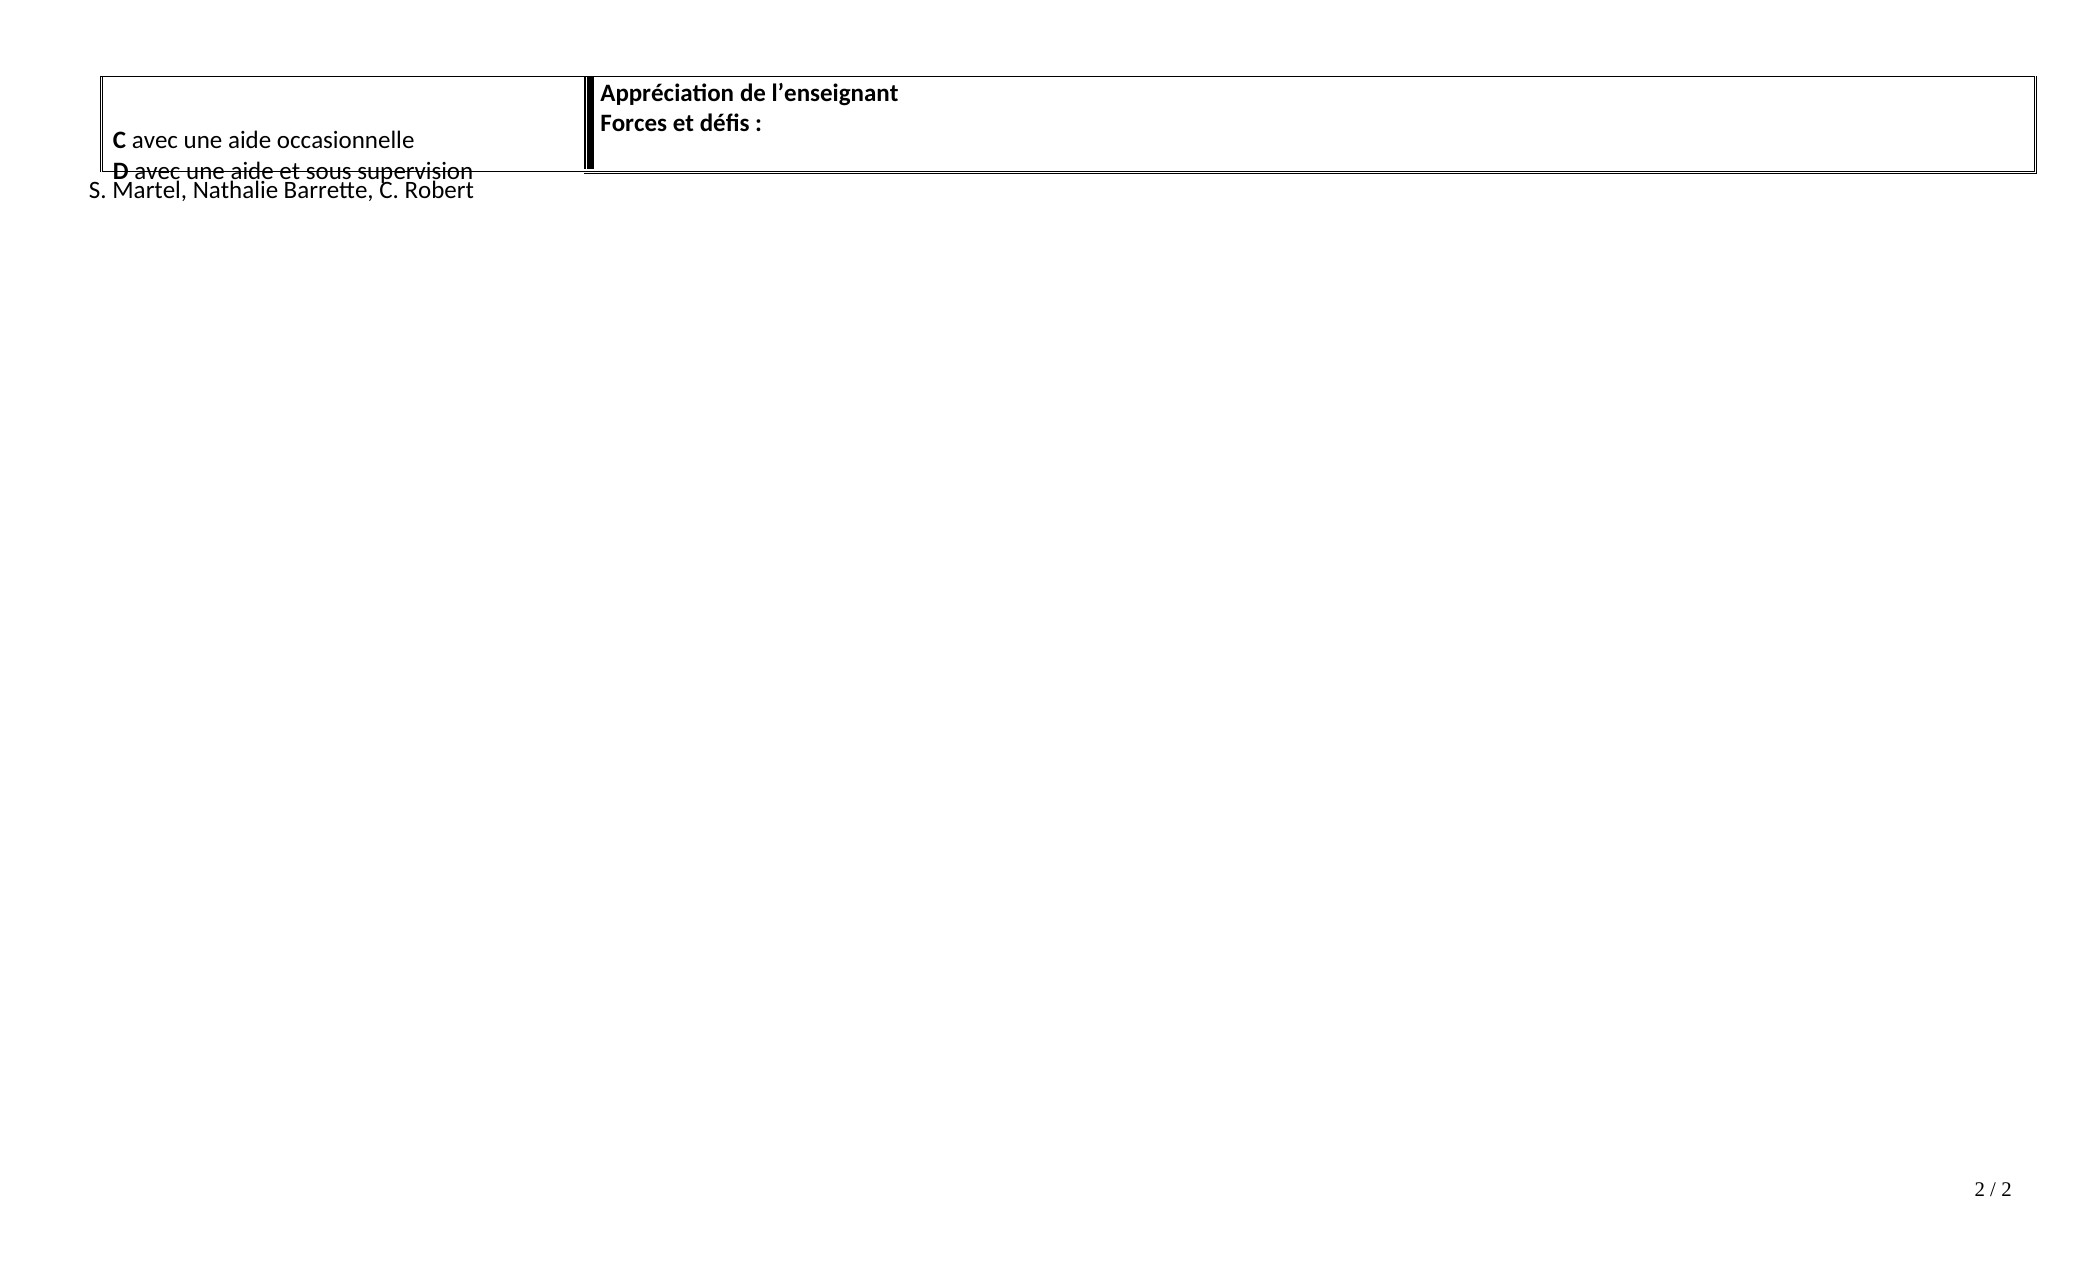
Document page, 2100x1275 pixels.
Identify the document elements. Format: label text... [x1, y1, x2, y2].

text S. Martel, Nathalie Barrette, C. Robert [89, 174, 2011, 204]
table_cell Appréciation de l’enseignant Forces et défis : [589, 77, 2034, 171]
